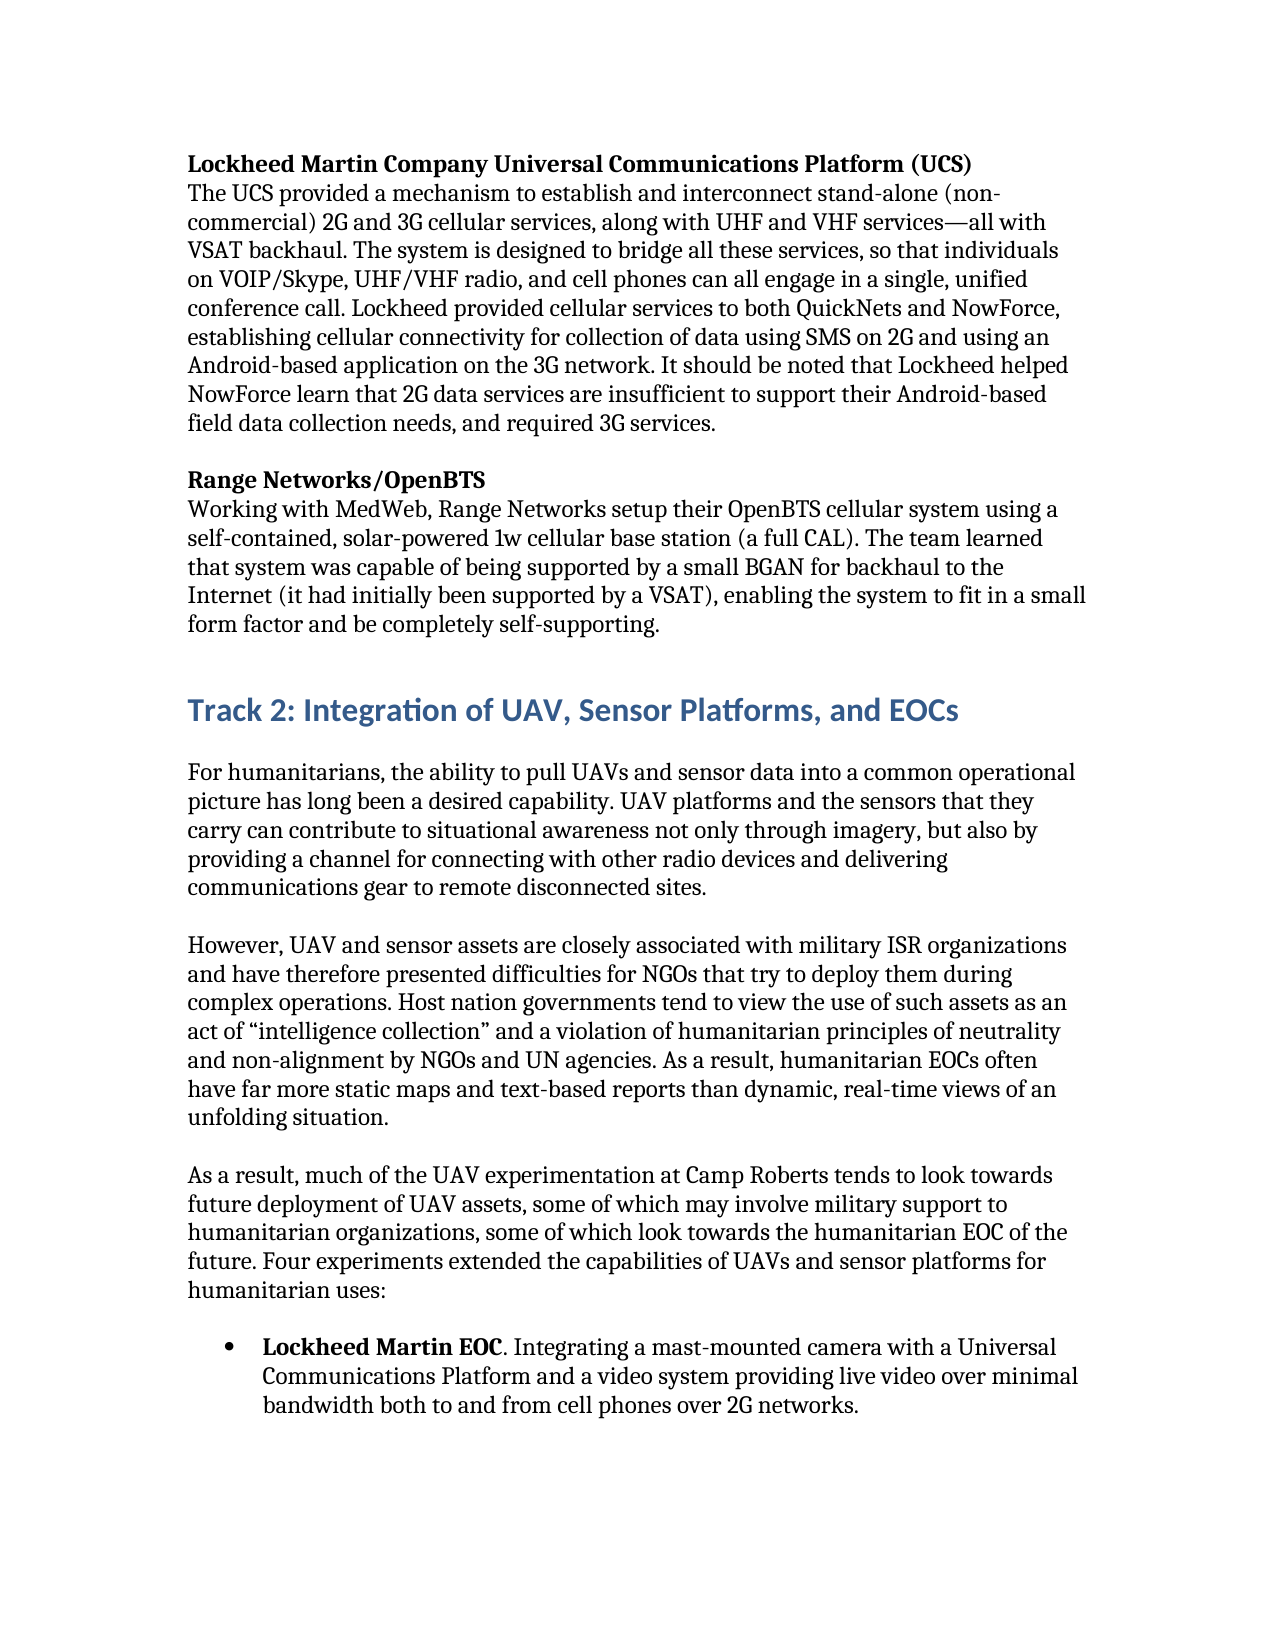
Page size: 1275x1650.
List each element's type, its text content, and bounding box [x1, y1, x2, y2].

text The UCS provided a mechanism to establish and interconnect stand-alone (non-commercial) 2G and 3G cellular services, along with UHF and VHF services—all with VSAT backhaul. The system is designed to bridge all these services, so that individuals on VOIP/Skype, UHF/VHF radio, and cell phones can all engage in a single, unified conference call. Lockheed provided cellular services to both QuickNets and NowForce, establishing cellular connectivity for collection of data using SMS on 2G and using an Android-based application on the 3G network. It should be noted that Lockheed helped NowForce learn that 2G data services are insufficient to support their Android-based field data collection needs, and required 3G services. [187, 179, 1087, 437]
text Range Networks/OpenBTS [187, 466, 1087, 495]
list Lockheed Martin EOC. Integrating a mast-mounted camera with a Universal Communications Platform and a video system providing live video over minimal bandwidth both to and from cell phones over 2G networks. [225, 1333, 1087, 1448]
text As a result, much of the UAV experimentation at Camp Roberts tends to look towards future deployment of UAV assets, some of which may involve military support to humanitarian organizations, some of which look towards the humanitarian EOC of the future. Four experiments extended the capabilities of UAVs and sensor platforms for humanitarian uses: [187, 1161, 1087, 1304]
text However, UAV and sensor assets are closely associated with military ISR organizations and have therefore presented difficulties for NGOs that try to deploy them during complex operations. Host nation governments tend to view the use of such assets as an act of “intelligence collection” and a violation of humanitarian principles of neutrality and non-alignment by NGOs and UN agencies. As a result, humanitarian EOCs often have far more static maps and text-based reports than dynamic, real-time views of an unfolding situation. [187, 931, 1087, 1132]
subtitle Track 2: Integration of UAV, Sensor Platforms, and EOCs [187, 689, 1087, 729]
text For humanitarians, the ability to pull UAVs and sensor data into a common operational picture has long been a desired capability. UAV platforms and the sensors that they carry can contribute to situational awareness not only through imagery, but also by providing a channel for connecting with other radio devices and delivering communications gear to remote disconnected sites. [187, 758, 1087, 902]
text Working with MedWeb, Range Networks setup their OpenBTS cellular system using a self-contained, solar-powered 1w cellular base station (a full CAL). The team learned that system was capable of being supported by a small BGAN for backhaul to the Internet (it had initially been supported by a VSAT), enabling the system to fit in a small form factor and be completely self-supporting. [187, 495, 1087, 639]
text Lockheed Martin Company Universal Communications Platform (UCS) [187, 150, 1087, 179]
